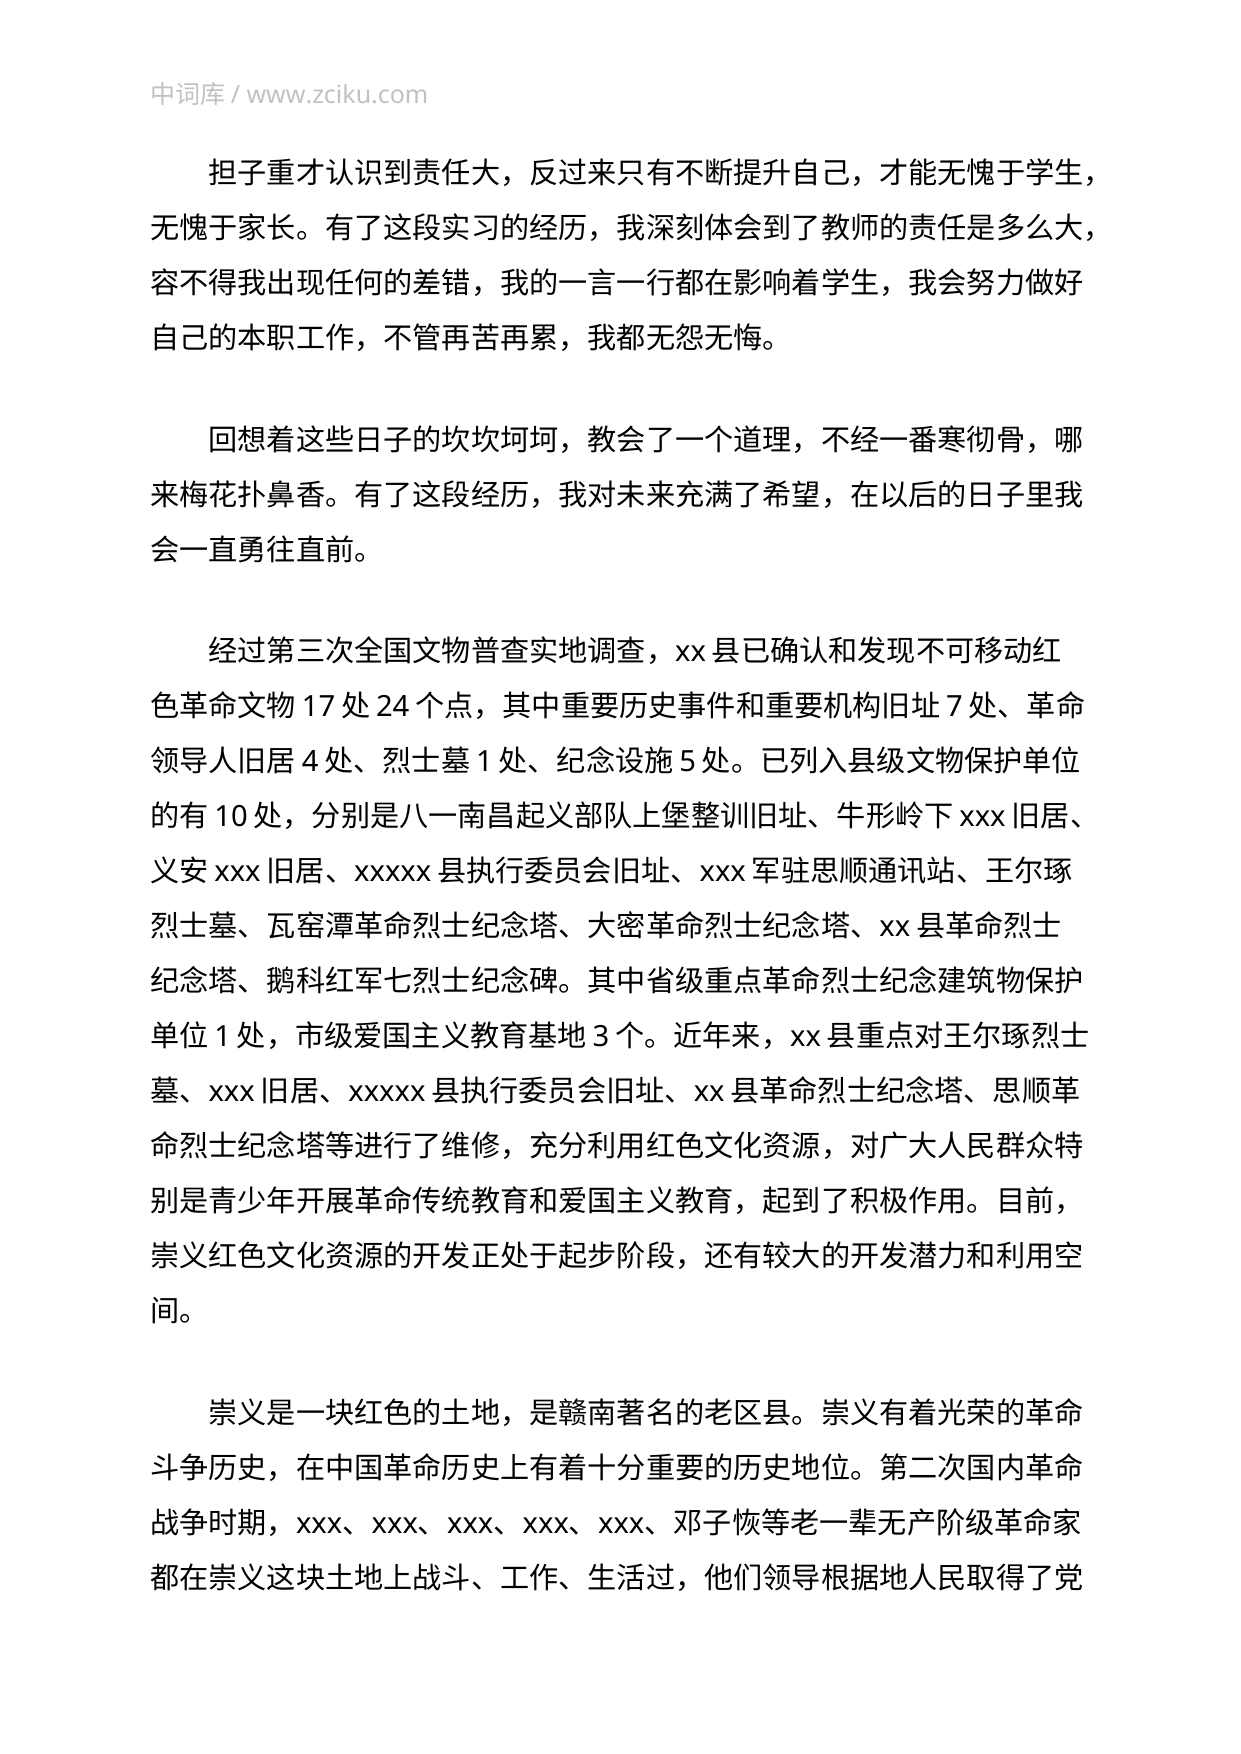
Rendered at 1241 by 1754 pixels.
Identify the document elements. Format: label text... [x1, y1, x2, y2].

text 回想着这些日子的坎坎坷坷，教会了一个道理，不经一番寒彻骨，哪来梅花扑鼻香。有了这段经历，我对未来充满了希望，在以后的日子里我会一直勇往直前。 [150, 416, 1090, 568]
text 经过第三次全国文物普查实地调查，xx县已确认和发现不可移动红色革命文物17处24个点，其中重要历史事件和重要机构旧址7处、革命领导人旧居4处、烈士墓1处、纪念设施5处。已列入县级文物保护单位的有10处，分别是八一南昌起义部队上堡整训旧址、牛形岭下xxx旧居、义安xxx旧居、xxxxx县执行委员会旧址、xxx军驻思顺通讯站、王尔琢烈士墓、瓦窑潭革命烈士纪念塔、大密革命烈士纪念塔、xx县革命烈士纪念塔、鹅科红军七烈士纪念碑。其中省级重点革命烈士纪念建筑物保护单位1处，市级爱国主义教育基地3个。近年来，xx县重点对王尔琢烈士墓、xxx旧居、xxxxx县执行委员会旧址、xx县革命烈士纪念塔、思顺革命烈士纪念塔等进行了维修，充分利用红色文化资源，对广大人民群众特别是青少年开展革命传统教育和爱国主义教育，起到了积极作用。目前，崇义红色文化资源的开发正处于起步阶段，还有较大的开发潜力和利用空间。 [150, 628, 1090, 1330]
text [150, 1389, 1090, 1596]
text 担子重才认识到责任大，反过来只有不断提升自己，才能无愧于学生，无愧于家长。有了这段实习的经历，我深刻体会到了教师的责任是多么大，容不得我出现任何的差错，我的一言一行都在影响着学生，我会努力做好自己的本职工作，不管再苦再累，我都无怨无悔。 [150, 150, 1090, 357]
